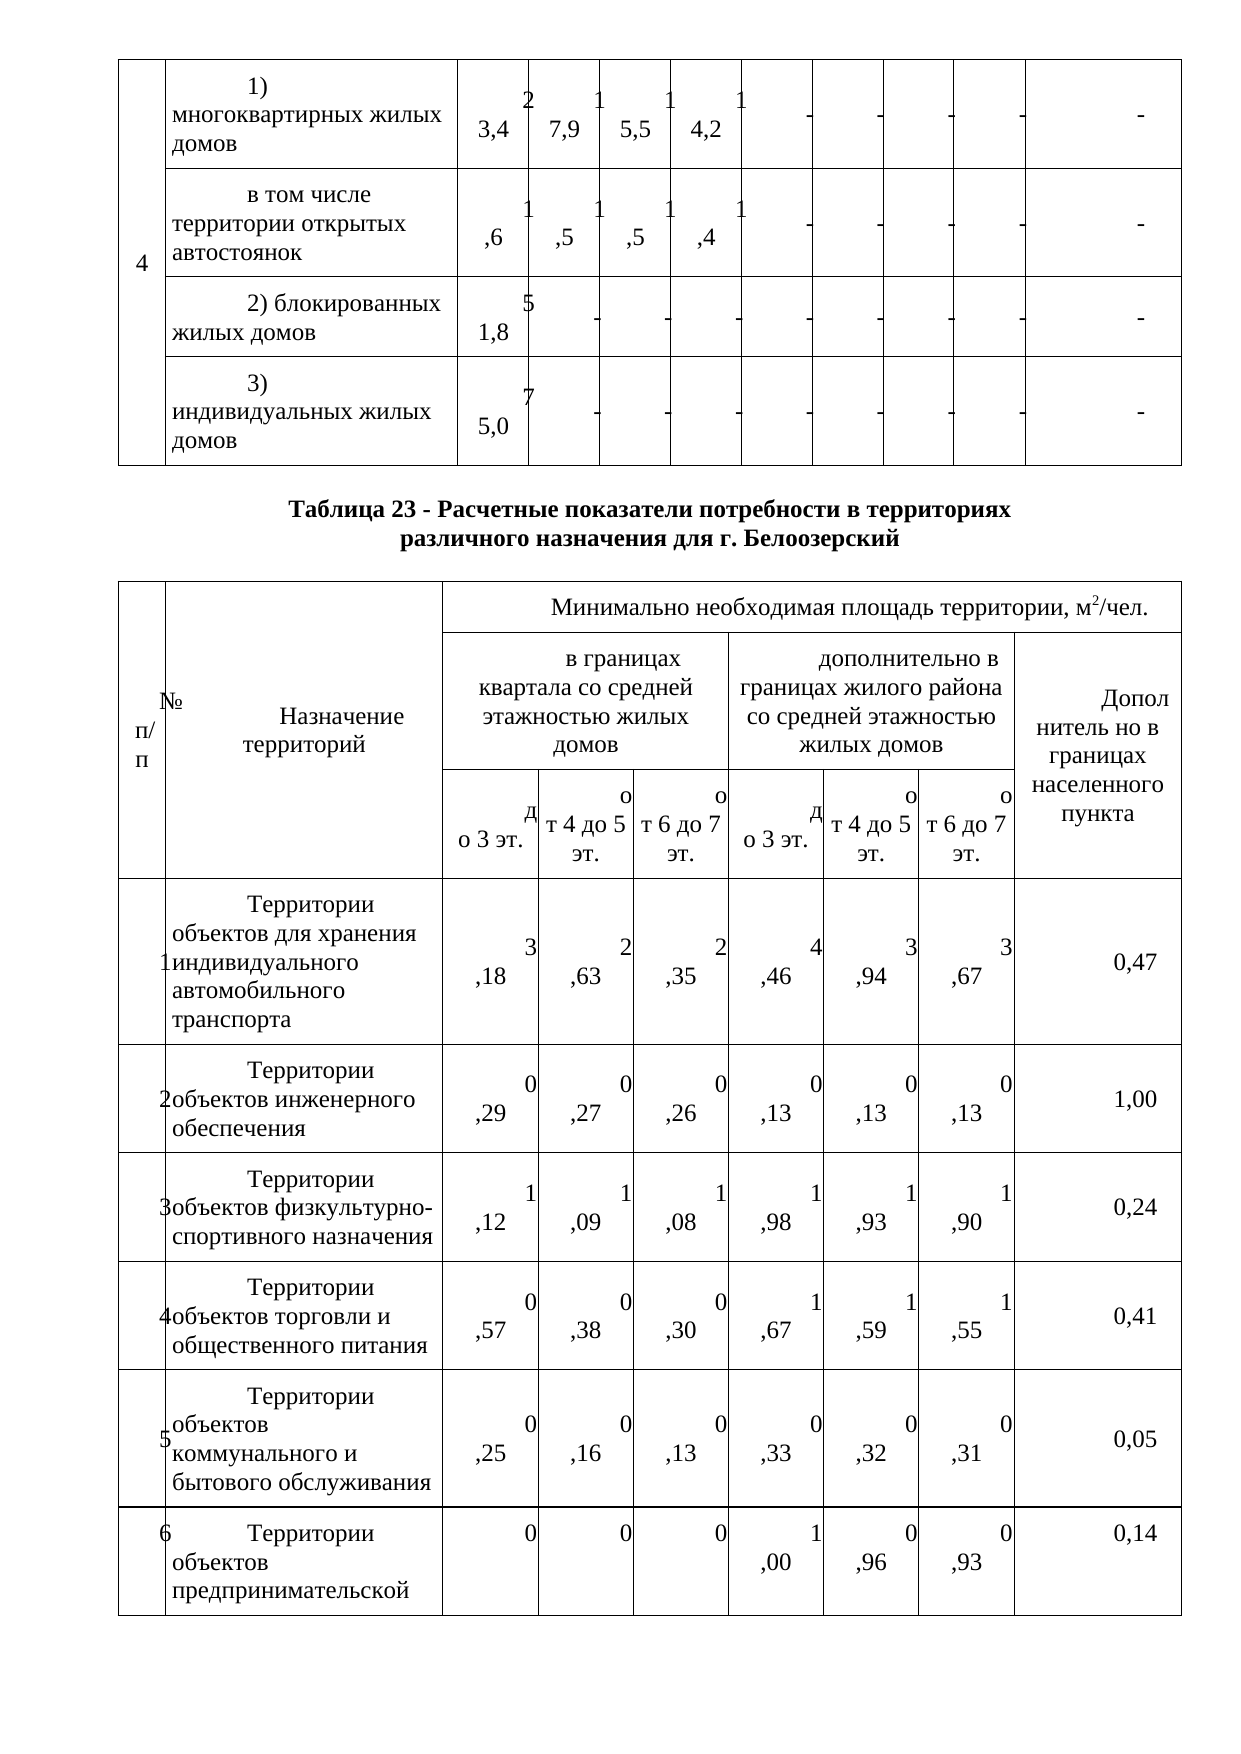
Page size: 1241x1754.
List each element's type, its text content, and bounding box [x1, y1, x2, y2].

title Таблица 23 - Расчетные показатели потребности в территориях [118, 494, 1181, 523]
table_cell - [813, 357, 883, 464]
table_cell 4,46 [729, 879, 823, 1043]
table_cell - [813, 60, 883, 168]
table_cell 75,0 [458, 357, 528, 464]
table_cell 0,05 [1015, 1370, 1181, 1506]
table_cell - [1026, 357, 1181, 464]
table_cell 0,14 [1015, 1508, 1181, 1615]
table_cell 0,47 [1015, 879, 1181, 1043]
table_cell - [671, 277, 741, 356]
table_cell 0,24 [1015, 1153, 1181, 1261]
table_cell Территории объектов торговли и общественного питания [166, 1262, 442, 1369]
table_cell - [1026, 277, 1181, 356]
table_cell Территории объектов физкультурно-спортивного назначения [166, 1153, 442, 1261]
table_header Минимально необходимая площадь территории, м2/чел. [443, 582, 1181, 632]
table_cell Территории объектов инженерного обеспечения [166, 1045, 442, 1152]
table_cell - [529, 277, 599, 356]
table_cell 1,93 [824, 1153, 918, 1261]
table_cell - [954, 169, 1025, 276]
table_cell 0,13 [824, 1045, 918, 1152]
table_cell 2,63 [539, 879, 633, 1043]
table_cell 6 [119, 1508, 165, 1615]
title различного назначения для г. Белоозерский [118, 523, 1181, 552]
table_cell 1,55 [919, 1262, 1014, 1369]
table_cell до 3 эт. [443, 770, 538, 877]
table_cell - [529, 357, 599, 464]
table_cell 0,26 [634, 1045, 728, 1152]
table_cell - [813, 277, 883, 356]
table_cell 1,00 [1015, 1045, 1181, 1152]
table_cell - [600, 277, 670, 356]
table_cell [166, 1508, 442, 1615]
table_cell 0,57 [443, 1262, 538, 1369]
table_cell 0,13 [634, 1370, 728, 1506]
table_cell 0 [443, 1508, 538, 1615]
table_cell 0,30 [634, 1262, 728, 1369]
table_cell 5 [119, 1370, 165, 1506]
table_cell 0,32 [824, 1370, 918, 1506]
table_cell 51,8 [458, 277, 528, 356]
table_cell 1,6 [458, 169, 528, 276]
table_cell 0,93 [919, 1508, 1014, 1615]
table_cell - [954, 277, 1025, 356]
table_cell - [954, 60, 1025, 168]
table_cell 0,25 [443, 1370, 538, 1506]
table_cell 3) индивидуальных жилых домов [166, 357, 457, 464]
table_cell до 3 эт. [729, 770, 823, 877]
table_cell 0 [634, 1508, 728, 1615]
table_cell 0,33 [729, 1370, 823, 1506]
table_cell 23,4 [458, 60, 528, 168]
table_cell 1,59 [824, 1262, 918, 1369]
table_cell - [884, 60, 953, 168]
table_cell от 4 до 5 эт. [824, 770, 918, 877]
table_cell 1,12 [443, 1153, 538, 1261]
table_cell 0,13 [919, 1045, 1014, 1152]
table_header № п/п [119, 582, 165, 877]
table_cell - [1026, 60, 1181, 168]
table_cell Территории объектов для хранения индивидуального автомобильного транспорта [166, 879, 442, 1043]
table_cell 14,2 [671, 60, 741, 168]
table_cell - [884, 169, 953, 276]
table_cell в границах квартала со средней этажностью жилых домов [443, 633, 728, 769]
table_cell от 6 до 7 эт. [919, 770, 1014, 877]
table_cell - [954, 357, 1025, 464]
table_cell 3,67 [919, 879, 1014, 1043]
table_cell - [742, 169, 812, 276]
table_cell 1,09 [539, 1153, 633, 1261]
table_cell 0,31 [919, 1370, 1014, 1506]
table_cell дополнительно в границах жилого района со средней этажностью жилых домов [729, 633, 1014, 769]
table_cell - [884, 277, 953, 356]
table_cell 3,18 [443, 879, 538, 1043]
table_cell 1) многоквартирных жилых домов [166, 60, 457, 168]
table_cell 15,5 [600, 60, 670, 168]
table_cell - [742, 277, 812, 356]
table_cell 1,98 [729, 1153, 823, 1261]
table_cell 0,16 [539, 1370, 633, 1506]
table_cell 3,94 [824, 879, 918, 1043]
table_cell - [671, 357, 741, 464]
table_cell 0 [539, 1508, 633, 1615]
table_header Назначение территорий [166, 582, 442, 877]
table_cell Дополнитель но в границах населенного пункта [1015, 633, 1181, 877]
table_cell 14 [119, 60, 165, 464]
table_cell от 6 до 7 эт. [634, 770, 728, 877]
table_cell 1,5 [600, 169, 670, 276]
table_cell 1,00 [729, 1508, 823, 1615]
table_cell от 4 до 5 эт. [539, 770, 633, 877]
table_cell 3 [119, 1153, 165, 1261]
table_cell 0,96 [824, 1508, 918, 1615]
table_cell 2) блокированных жилых домов [166, 277, 457, 356]
table_cell Территории объектов коммунального и бытового обслуживания [166, 1370, 442, 1506]
table_cell - [742, 60, 812, 168]
table_cell 1,67 [729, 1262, 823, 1369]
table_cell 4 [119, 1262, 165, 1369]
table_cell 0,38 [539, 1262, 633, 1369]
table_cell 1,90 [919, 1153, 1014, 1261]
table_cell - [600, 357, 670, 464]
table_cell - [813, 169, 883, 276]
table_cell 1,4 [671, 169, 741, 276]
table_cell - [884, 357, 953, 464]
table_cell 1 [119, 879, 165, 1043]
table_cell - [742, 357, 812, 464]
table_cell в том числе территории открытых автостоянок [166, 169, 457, 276]
table_cell - [1026, 169, 1181, 276]
table_cell 1,08 [634, 1153, 728, 1261]
table_cell 17,9 [529, 60, 599, 168]
table_cell 1,5 [529, 169, 599, 276]
table_cell 0,27 [539, 1045, 633, 1152]
table_cell 0,29 [443, 1045, 538, 1152]
table_cell 0,13 [729, 1045, 823, 1152]
table_cell 2,35 [634, 879, 728, 1043]
table_cell 2 [119, 1045, 165, 1152]
table_cell 0,41 [1015, 1262, 1181, 1369]
